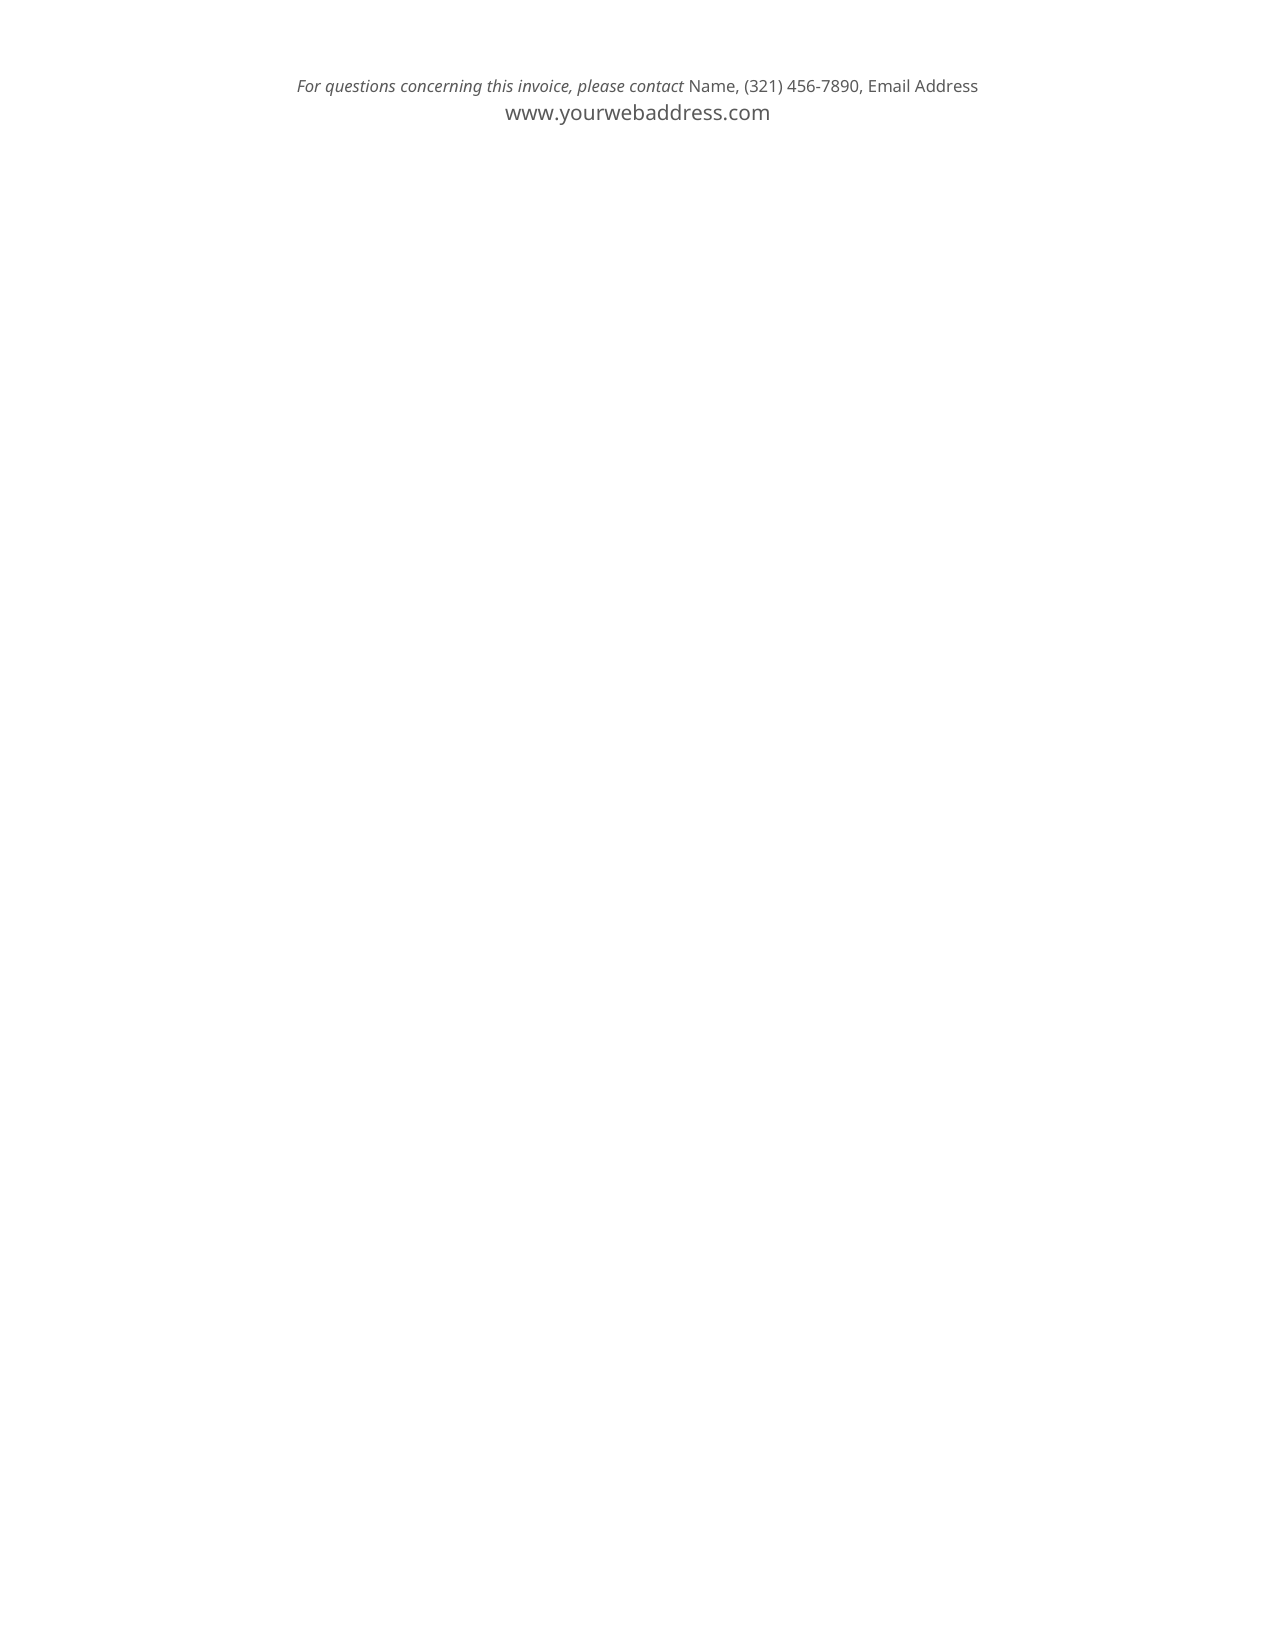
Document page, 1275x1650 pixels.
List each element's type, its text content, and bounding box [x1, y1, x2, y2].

text For questions concerning this invoice, please contact Name, (321) 456-7890, Email Address www.yourwebaddress.com [75, 75, 1200, 126]
